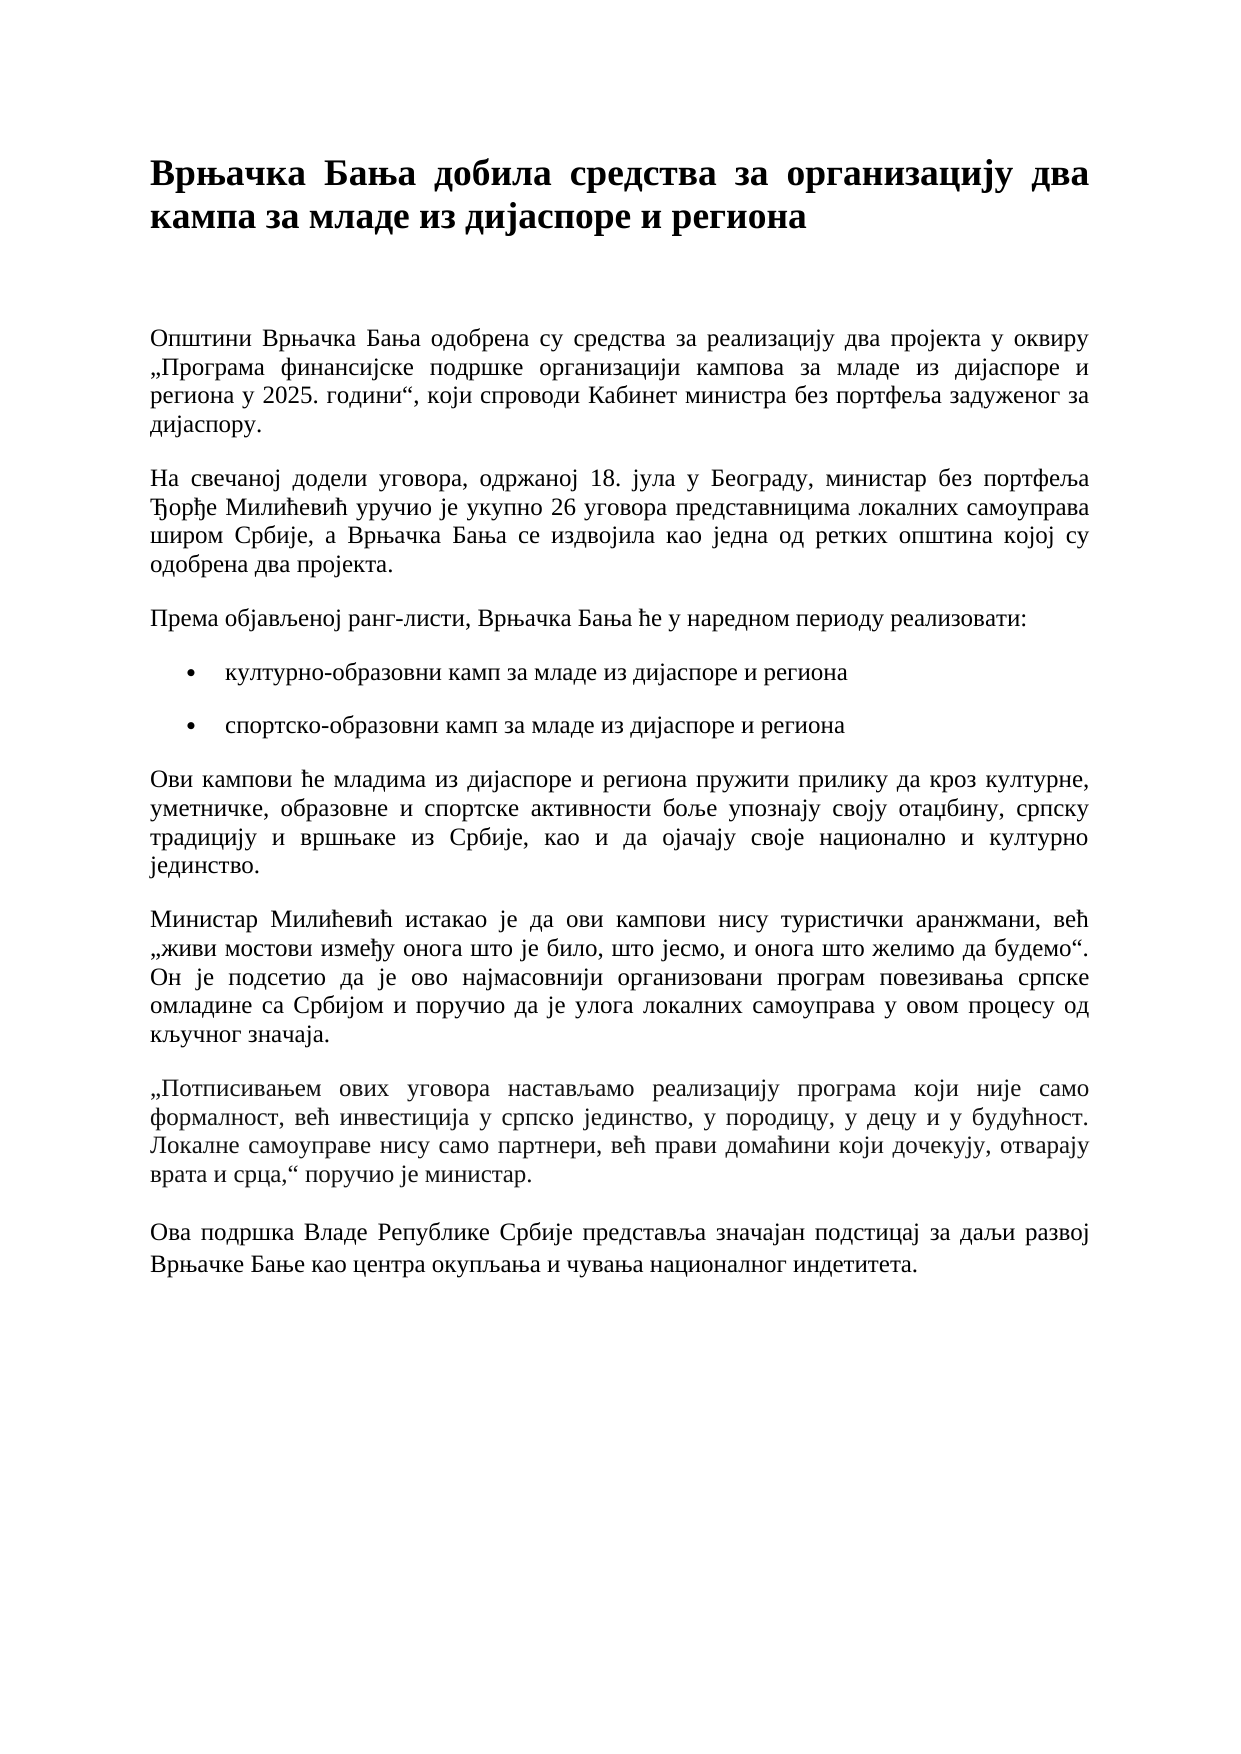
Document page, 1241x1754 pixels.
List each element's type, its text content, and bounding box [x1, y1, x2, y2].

text Ови кампови ће младима из дијаспоре и региона пружити прилику да кроз културне, уметничке, образовне и спортске активности боље упознају своју отаџбину, српску традицију и вршњаке из Србије, као и да ојачају своје национално и културно јединство. [150, 764, 1090, 879]
text Министар Милићевић истакао је да ови кампови нису туристички аранжмани, већ „живи мостови између онога што је било, што јесмо, и онога што желимо да будемо“. Он је подсетио да је ово најмасовнији организовани програм повезивања српске омладине са Србијом и поручио да је улога локалних самоуправа у овом процесу од кључног значаја. [150, 904, 1090, 1048]
text Према објављеној ранг-листи, Врњачка Бања ће у наредном периоду реализовати: [150, 603, 1090, 632]
text Врњачка Бања добила средства за организацију два кампа за младе из дијаспоре и региона [150, 150, 1090, 236]
list културно-образовни камп за младе из дијаспоре и региона [187, 657, 1090, 685]
text „Потписивањем ових уговора настављамо реализацију програма који није само формалност, већ инвестиција у српско јединство, у породицу, у децу и у будућност. Локалне самоуправе нису само партнери, већ прави домаћини који дочекују, отварају врата и срца,“ поручио је министар. [150, 1073, 1090, 1188]
text Општини Врњачка Бања одобрена су средства за реализацију два пројекта у оквиру „Програма финансијске подршке организацији кампова за младе из дијаспоре и региона у 2025. години“, који спроводи Кабинет министра без портфеља задуженог за дијаспору. [150, 323, 1090, 438]
text На свечаној додели уговора, одржаној 18. јула у Београду, министар без портфеља Ђорђе Милићевић уручио је укупно 26 уговора представницима локалних самоуправа широм Србије, а Врњачка Бања се издвојила као једна од ретких општина којој су одобрена два пројекта. [150, 463, 1090, 578]
list спортско-образовни камп за младе из дијаспоре и региона [187, 710, 1090, 739]
text Oва подршка Владе Републике Србије представља значајан подстицај за даљи развој Врњачке Бање као центра окупљања и чувања националног индетитета. [150, 1217, 1090, 1278]
